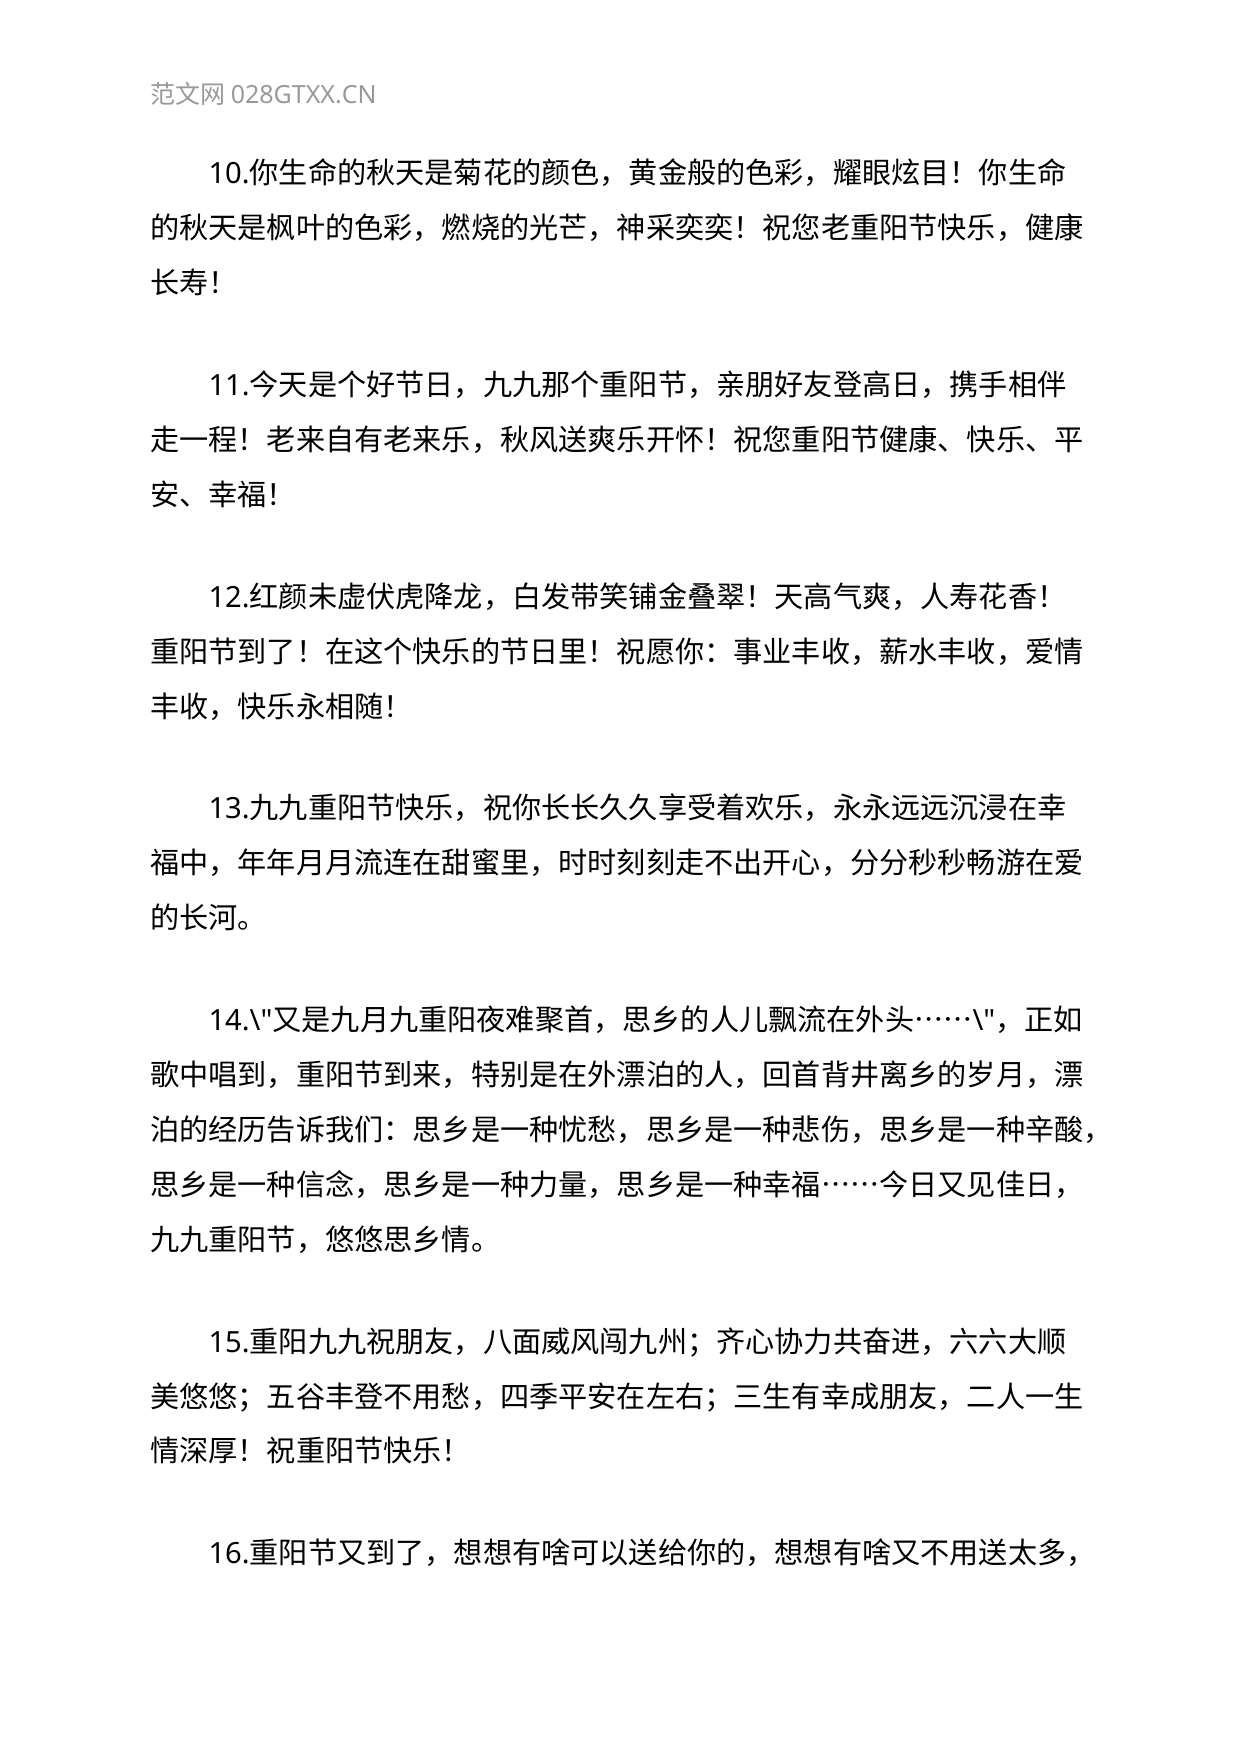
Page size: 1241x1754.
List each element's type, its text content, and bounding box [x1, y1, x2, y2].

text 15.重阳九九祝朋友，八面威风闯九州；齐心协力共奋进，六六大顺美悠悠；五谷丰登不用愁，四季平安在左右；三生有幸成朋友，二人一生情深厚！祝重阳节快乐！ [150, 1318, 1090, 1470]
text 11.今天是个好节日，九九那个重阳节，亲朋好友登高日，携手相伴走一程！老来自有老来乐，秋风送爽乐开怀！祝您重阳节健康、快乐、平安、幸福！ [150, 362, 1090, 514]
text 14.\"又是九月九重阳夜难聚首，思乡的人儿飘流在外头……\"，正如歌中唱到，重阳节到来，特别是在外漂泊的人，回首背井离乡的岁月，漂泊的经历告诉我们：思乡是一种忧愁，思乡是一种悲伤，思乡是一种辛酸，思乡是一种信念，思乡是一种力量，思乡是一种幸福……今日又见佳日，九九重阳节，悠悠思乡情。 [150, 997, 1090, 1259]
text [150, 1530, 1090, 1572]
text 12.红颜未虚伏虎降龙，白发带笑铺金叠翠！天高气爽，人寿花香！重阳节到了！在这个快乐的节日里！祝愿你：事业丰收，薪水丰收，爱情丰收，快乐永相随！ [150, 573, 1090, 726]
text 13.九九重阳节快乐，祝你长长久久享受着欢乐，永永远远沉浸在幸福中，年年月月流连在甜蜜里，时时刻刻走不出开心，分分秒秒畅游在爱的长河。 [150, 785, 1090, 937]
text 10.你生命的秋天是菊花的颜色，黄金般的色彩，耀眼炫目！你生命的秋天是枫叶的色彩，燃烧的光芒，神采奕奕！祝您老重阳节快乐，健康长寿！ [150, 150, 1090, 302]
